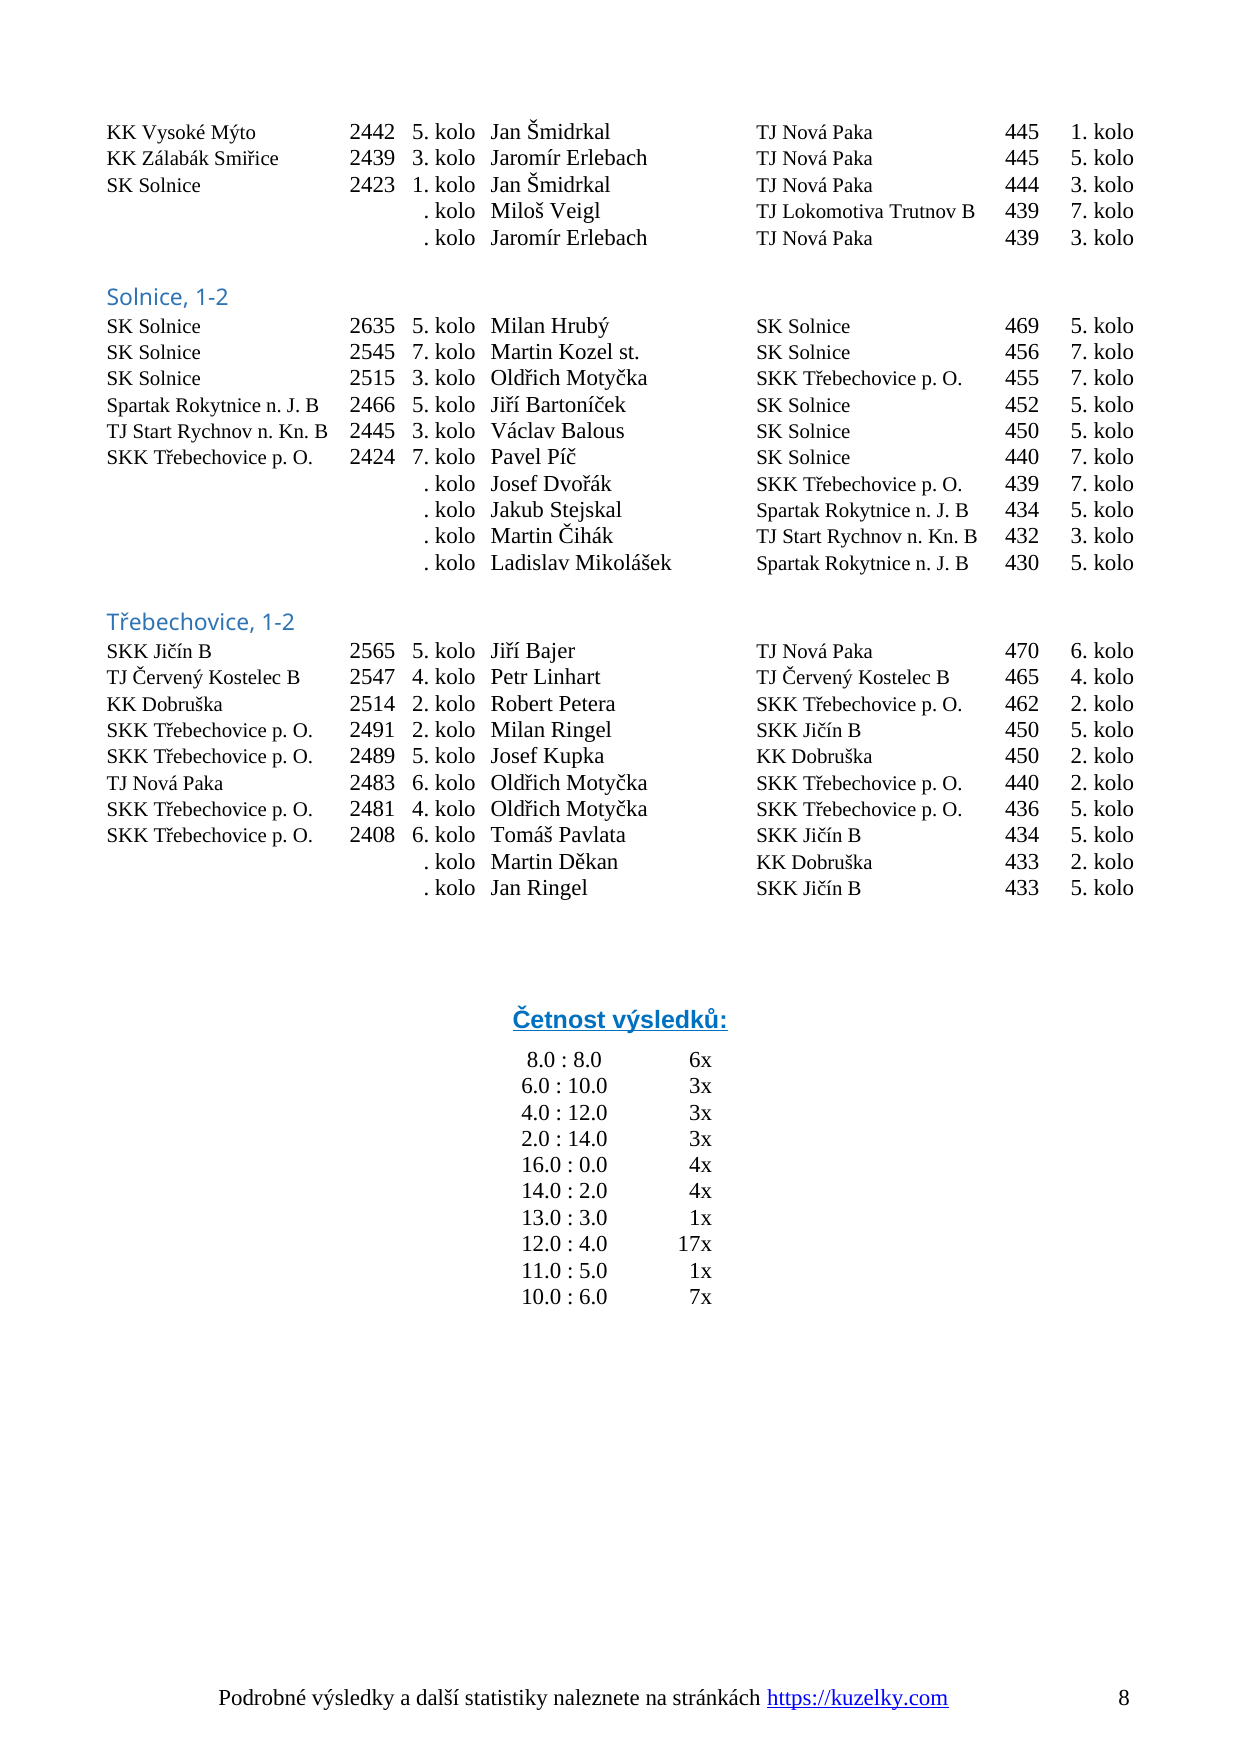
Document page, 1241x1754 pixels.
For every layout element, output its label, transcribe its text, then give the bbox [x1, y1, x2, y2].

text 10.0 : 6.0 7x [106, 1283, 1134, 1309]
text SKK Třebechovice p. O. 2489 5. kolo Josef Kupka KK Dobruška 450 2. kolo [106, 742, 1134, 769]
text SKK Třebechovice p. O. 2424 7. kolo Pavel Píč SK Solnice 440 7. kolo [106, 443, 1134, 470]
text 14.0 : 2.0 4x [106, 1178, 1134, 1204]
text Spartak Rokytnice n. J. B 2466 5. kolo Jiří Bartoníček SK Solnice 452 5. kolo [106, 391, 1134, 417]
text . kolo Martin Čihák TJ Start Rychnov n. Kn. B 432 3. kolo [106, 522, 1134, 549]
text Četnost výsledků: [94, 1004, 1145, 1033]
text SKK Třebechovice p. O. 2408 6. kolo Tomáš Pavlata SKK Jičín B 434 5. kolo [106, 821, 1134, 848]
text 12.0 : 4.0 17x [106, 1230, 1134, 1257]
text SK Solnice 2635 5. kolo Milan Hrubý SK Solnice 469 5. kolo [106, 312, 1134, 338]
subtitle Třebechovice, 1-2 [106, 606, 1134, 637]
text . kolo Ladislav Mikolášek Spartak Rokytnice n. J. B 430 5. kolo [106, 549, 1134, 575]
text SK Solnice 2515 3. kolo Oldřich Motyčka SKK Třebechovice p. O. 455 7. kolo [106, 364, 1134, 391]
subtitle Solnice, 1-2 [106, 280, 1134, 312]
text SKK Třebechovice p. O. 2491 2. kolo Milan Ringel SKK Jičín B 450 5. kolo [106, 716, 1134, 742]
text KK Dobruška 2514 2. kolo Robert Petera SKK Třebechovice p. O. 462 2. kolo [106, 690, 1134, 716]
text TJ Start Rychnov n. Kn. B 2445 3. kolo Václav Balous SK Solnice 450 5. kolo [106, 417, 1134, 443]
text 8.0 : 8.0 6x [106, 1046, 1134, 1072]
text SK Solnice 2423 1. kolo Jan Šmidrkal TJ Nová Paka 444 3. kolo [106, 171, 1134, 197]
text KK Vysoké Mýto 2442 5. kolo Jan Šmidrkal TJ Nová Paka 445 1. kolo [106, 118, 1134, 144]
text SKK Jičín B 2565 5. kolo Jiří Bajer TJ Nová Paka 470 6. kolo [106, 637, 1134, 663]
text KK Zálabák Smiřice 2439 3. kolo Jaromír Erlebach TJ Nová Paka 445 5. kolo [106, 144, 1134, 171]
text TJ Červený Kostelec B 2547 4. kolo Petr Linhart TJ Červený Kostelec B 465 4. kolo [106, 663, 1134, 690]
text 16.0 : 0.0 4x [106, 1151, 1134, 1178]
text . kolo Jaromír Erlebach TJ Nová Paka 439 3. kolo [106, 223, 1134, 250]
text 13.0 : 3.0 1x [106, 1204, 1134, 1230]
text . kolo Jan Ringel SKK Jičín B 433 5. kolo [106, 874, 1134, 901]
text 2.0 : 14.0 3x [106, 1125, 1134, 1151]
text 6.0 : 10.0 3x [106, 1072, 1134, 1098]
text . kolo Miloš Veigl TJ Lokomotiva Trutnov B 439 7. kolo [106, 197, 1134, 223]
text . kolo Josef Dvořák SKK Třebechovice p. O. 439 7. kolo [106, 470, 1134, 496]
text SK Solnice 2545 7. kolo Martin Kozel st. SK Solnice 456 7. kolo [106, 338, 1134, 364]
text 11.0 : 5.0 1x [106, 1257, 1134, 1283]
text SKK Třebechovice p. O. 2481 4. kolo Oldřich Motyčka SKK Třebechovice p. O. 436 5. kolo [106, 795, 1134, 821]
text . kolo Jakub Stejskal Spartak Rokytnice n. J. B 434 5. kolo [106, 496, 1134, 522]
text TJ Nová Paka 2483 6. kolo Oldřich Motyčka SKK Třebechovice p. O. 440 2. kolo [106, 769, 1134, 795]
text 4.0 : 12.0 3x [106, 1098, 1134, 1125]
text . kolo Martin Děkan KK Dobruška 433 2. kolo [106, 848, 1134, 874]
